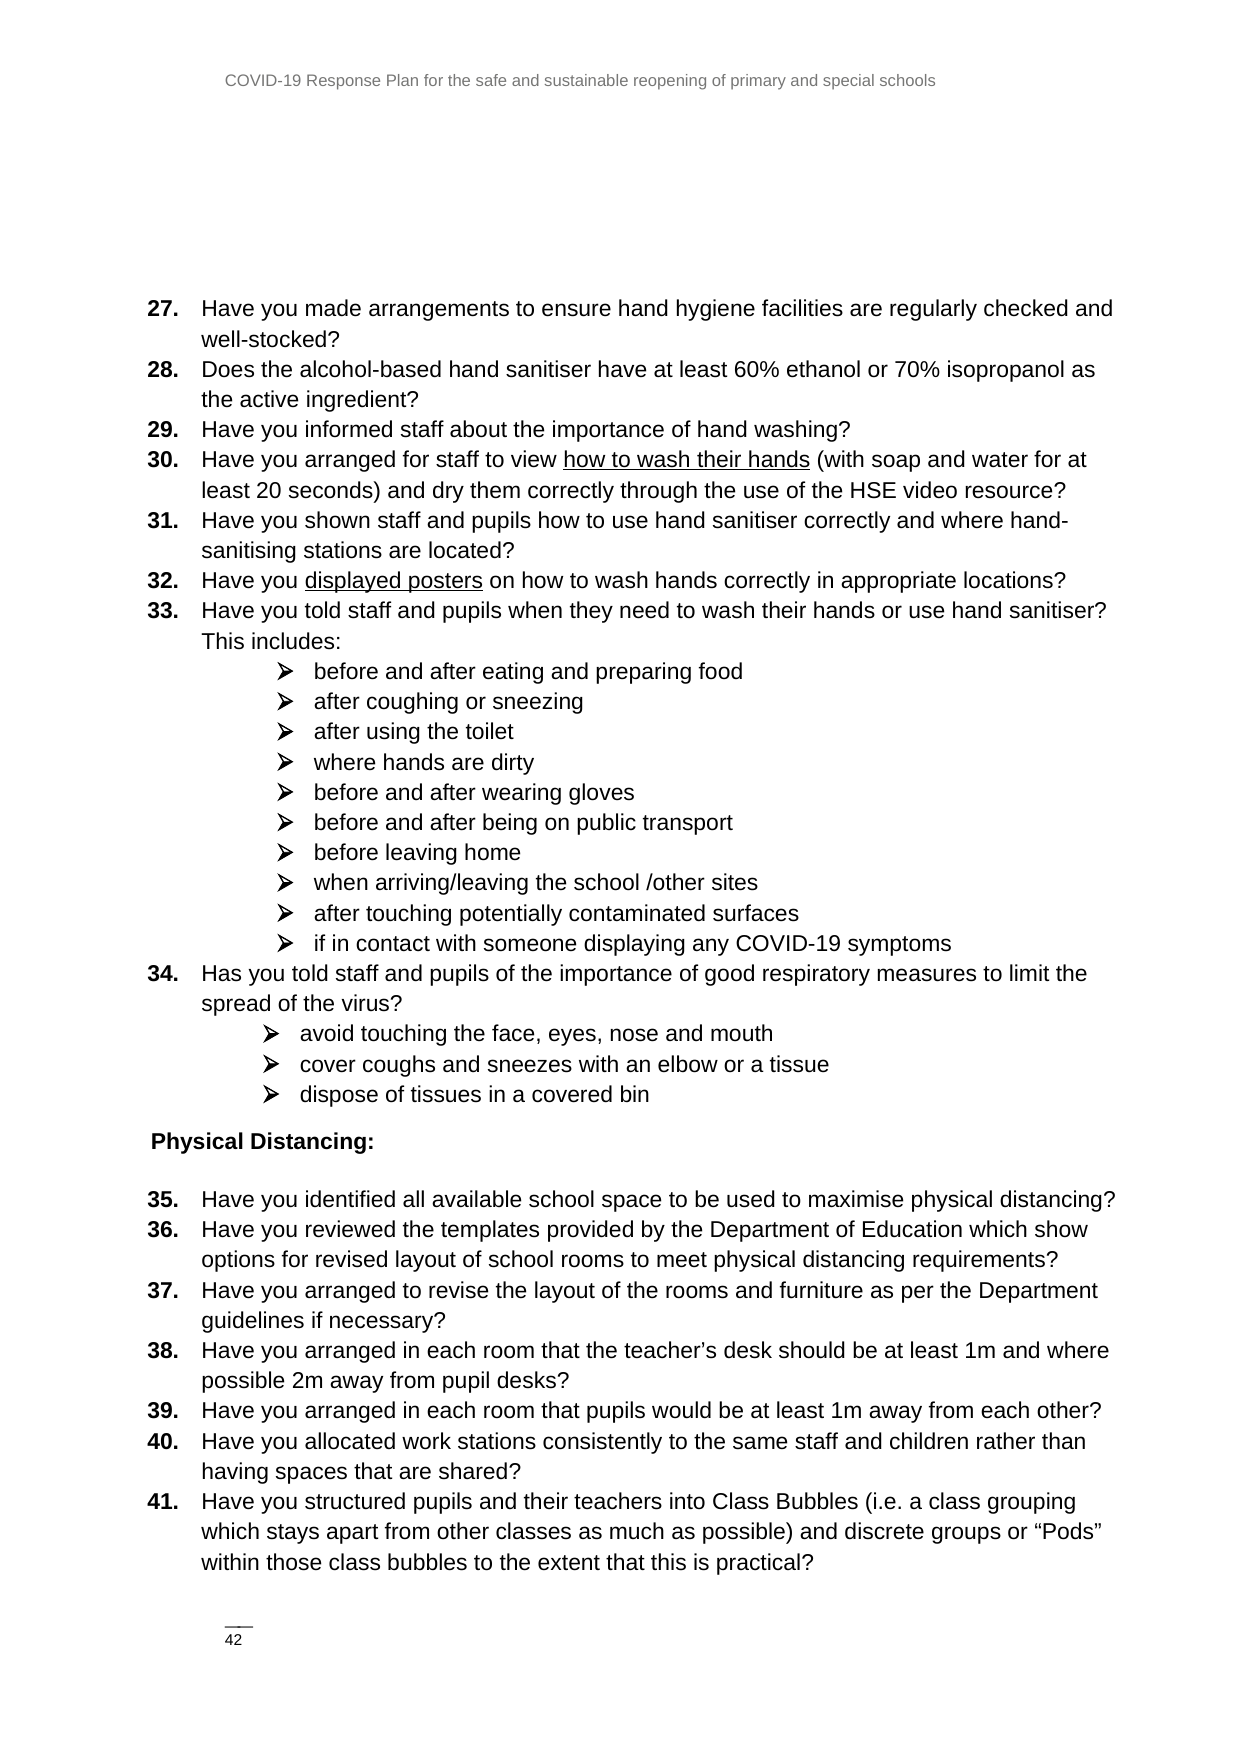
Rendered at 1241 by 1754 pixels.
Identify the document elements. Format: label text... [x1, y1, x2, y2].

list Have you informed staff about the importance of hand washing? [147, 416, 1122, 442]
list Have you displayed posters on how to wash hands correctly in appropriate locations? [147, 567, 1122, 593]
list after coughing or sneezing [276, 688, 1122, 714]
list Have you identified all available school space to be used to maximise physical distancing? [147, 1186, 1122, 1212]
list before leaving home [276, 839, 1122, 865]
list Have you structured pupils and their teachers into Class Bubbles (i.e. a class grouping which stays apart from other classes as much as possible) and discrete groups or “Pods” within those class bubbles to the extent that this is practical? [147, 1488, 1122, 1575]
list before and after eating and preparing food [276, 658, 1122, 684]
list Does the alcohol-based hand sanitiser have at least 60% ethanol or 70% isopropanol as the active ingredient? [147, 356, 1122, 412]
list before and after wearing gloves [276, 779, 1122, 805]
list when arriving/leaving the school /other sites [276, 869, 1122, 896]
list Have you shown staff and pupils how to use hand sanitiser correctly and where hand-sanitising stations are located? [147, 507, 1122, 563]
list cover coughs and sneezes with an elbow or a tissue [262, 1051, 1122, 1077]
text Physical Distancing: [151, 1128, 1122, 1154]
list Has you told staff and pupils of the importance of good respiratory measures to limit the spread of the virus? [147, 960, 1122, 1016]
list after touching potentially contaminated surfaces [276, 899, 1122, 926]
list if in contact with someone displaying any COVID-19 symptoms [276, 930, 1122, 956]
list where hands are dirty [276, 748, 1122, 775]
list after using the toilet [276, 718, 1122, 744]
list Have you arranged in each room that pupils would be at least 1m away from each other? [147, 1397, 1122, 1424]
list Have you allocated work stations consistently to the same staff and children rather than having spaces that are shared? [147, 1428, 1122, 1484]
list dispose of tissues in a covered bin [262, 1081, 1122, 1107]
list Have you made arrangements to ensure hand hygiene facilities are regularly checked and well-stocked? [147, 295, 1122, 352]
list before and after being on public transport [276, 809, 1122, 835]
list Have you told staff and pupils when they need to wash their hands or use hand sanitiser? This includes: [147, 597, 1122, 654]
list Have you arranged in each room that the teacher’s desk should be at least 1m and where possible 2m away from pupil desks? [147, 1337, 1122, 1393]
list Have you arranged to revise the layout of the rooms and furniture as per the Department guidelines if necessary? [147, 1277, 1122, 1333]
list Have you reviewed the templates provided by the Department of Education which show options for revised layout of school rooms to meet physical distancing requirements? [147, 1216, 1122, 1273]
list Have you arranged for staff to view how to wash their hands (with soap and water for at least 20 seconds) and dry them correctly through the use of the HSE video resource? [147, 446, 1122, 503]
list avoid touching the face, eyes, nose and mouth [262, 1020, 1122, 1047]
